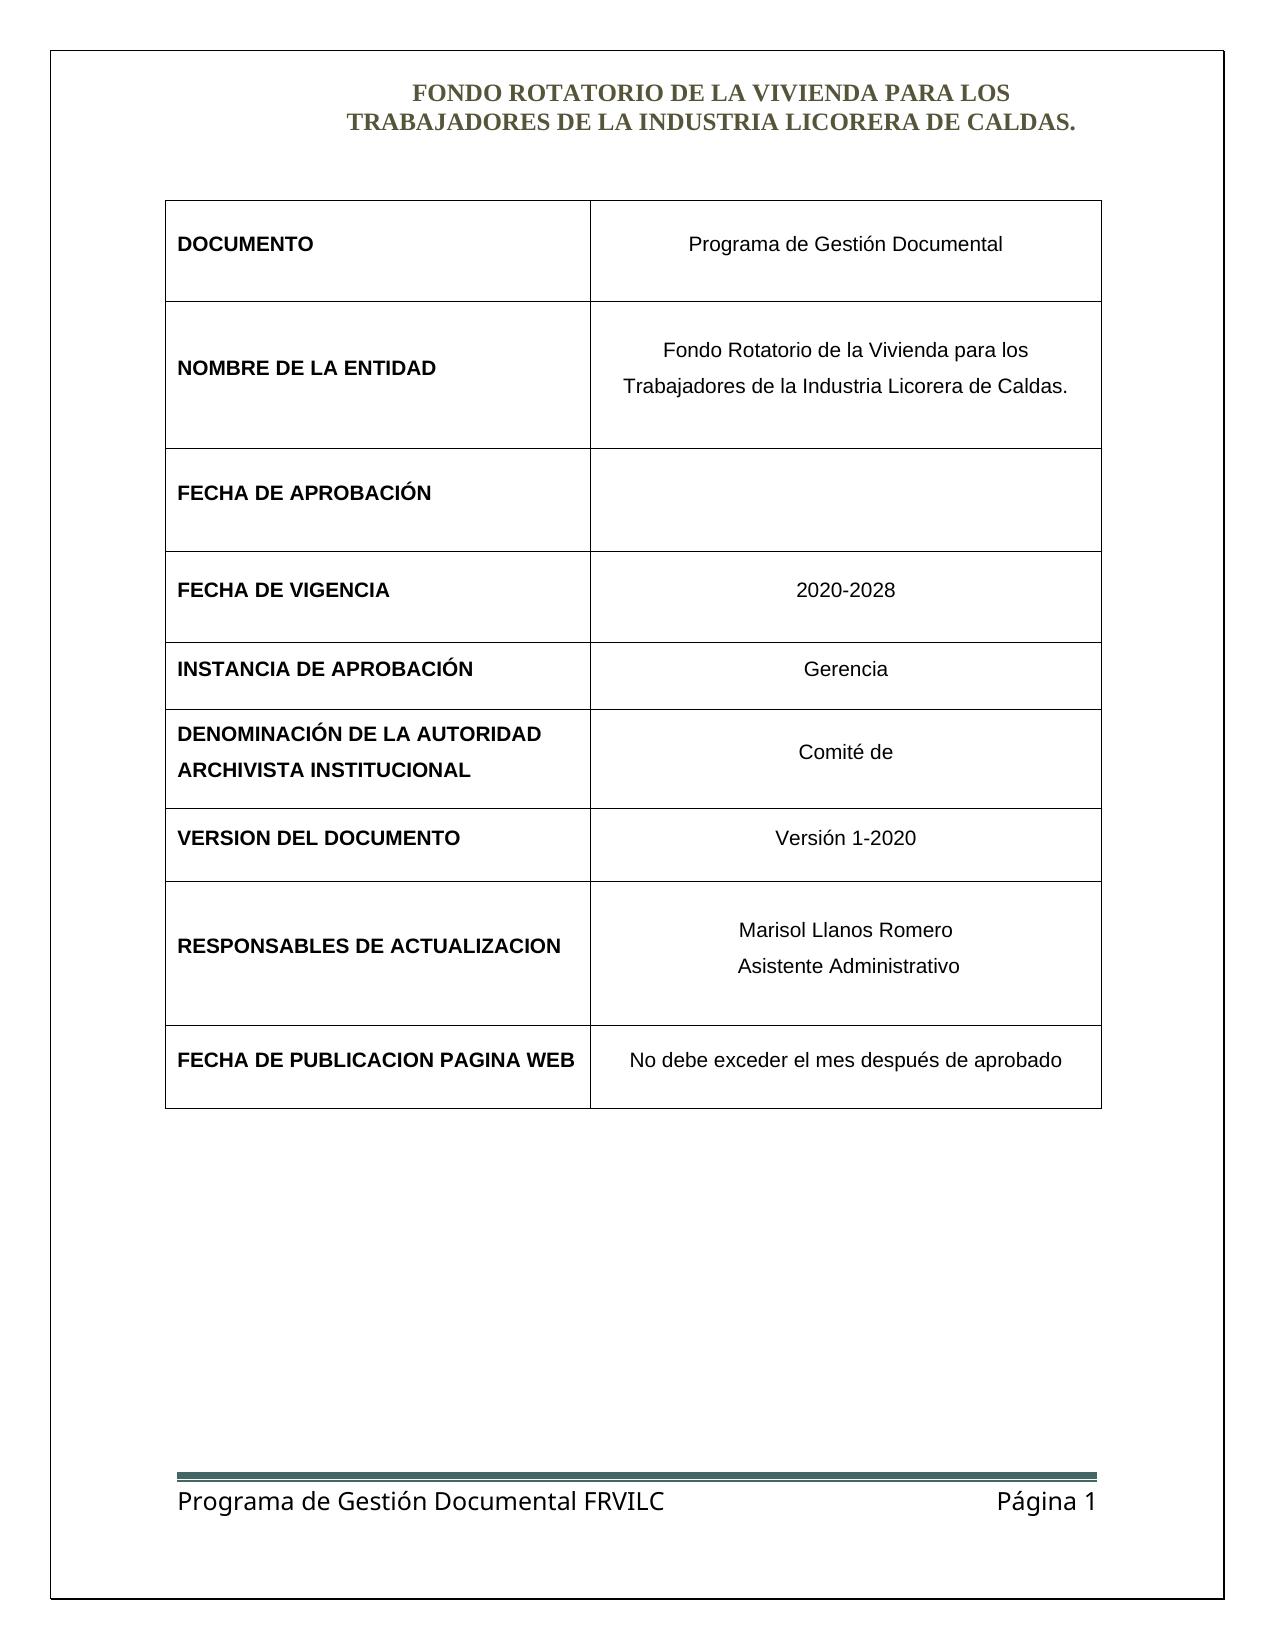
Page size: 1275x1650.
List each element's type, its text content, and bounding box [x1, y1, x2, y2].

table_cell FECHA DE VIGENCIA [166, 552, 590, 642]
table_cell DENOMINACIÓN DE LA AUTORIDAD ARCHIVISTA INSTITUCIONAL [166, 710, 590, 807]
table_cell FECHA DE APROBACIÓN [166, 449, 590, 551]
table_cell Marisol Llanos Romero Asistente Administrativo [591, 882, 1101, 1025]
table_cell INSTANCIA DE APROBACIÓN [166, 643, 590, 709]
table_cell No debe exceder el mes después de aprobado [591, 1026, 1101, 1108]
table_cell Comité de [591, 710, 1101, 807]
table_cell Versión 1-2020 [591, 809, 1101, 881]
table_cell Gerencia [591, 643, 1101, 709]
table_cell FECHA DE PUBLICACION PAGINA WEB [166, 1026, 590, 1108]
table_cell RESPONSABLES DE ACTUALIZACION [166, 882, 590, 1025]
table_cell NOMBRE DE LA ENTIDAD [166, 302, 590, 448]
table_header Programa de Gestión Documental [591, 201, 1101, 301]
table_header DOCUMENTO [166, 201, 590, 301]
table_cell 2020-2028 [591, 552, 1101, 642]
table_cell [591, 449, 1101, 551]
table_cell VERSION DEL DOCUMENTO [166, 809, 590, 881]
table_cell Fondo Rotatorio de la Vivienda para los Trabajadores de la Industria Licorera de Caldas. [591, 302, 1101, 448]
